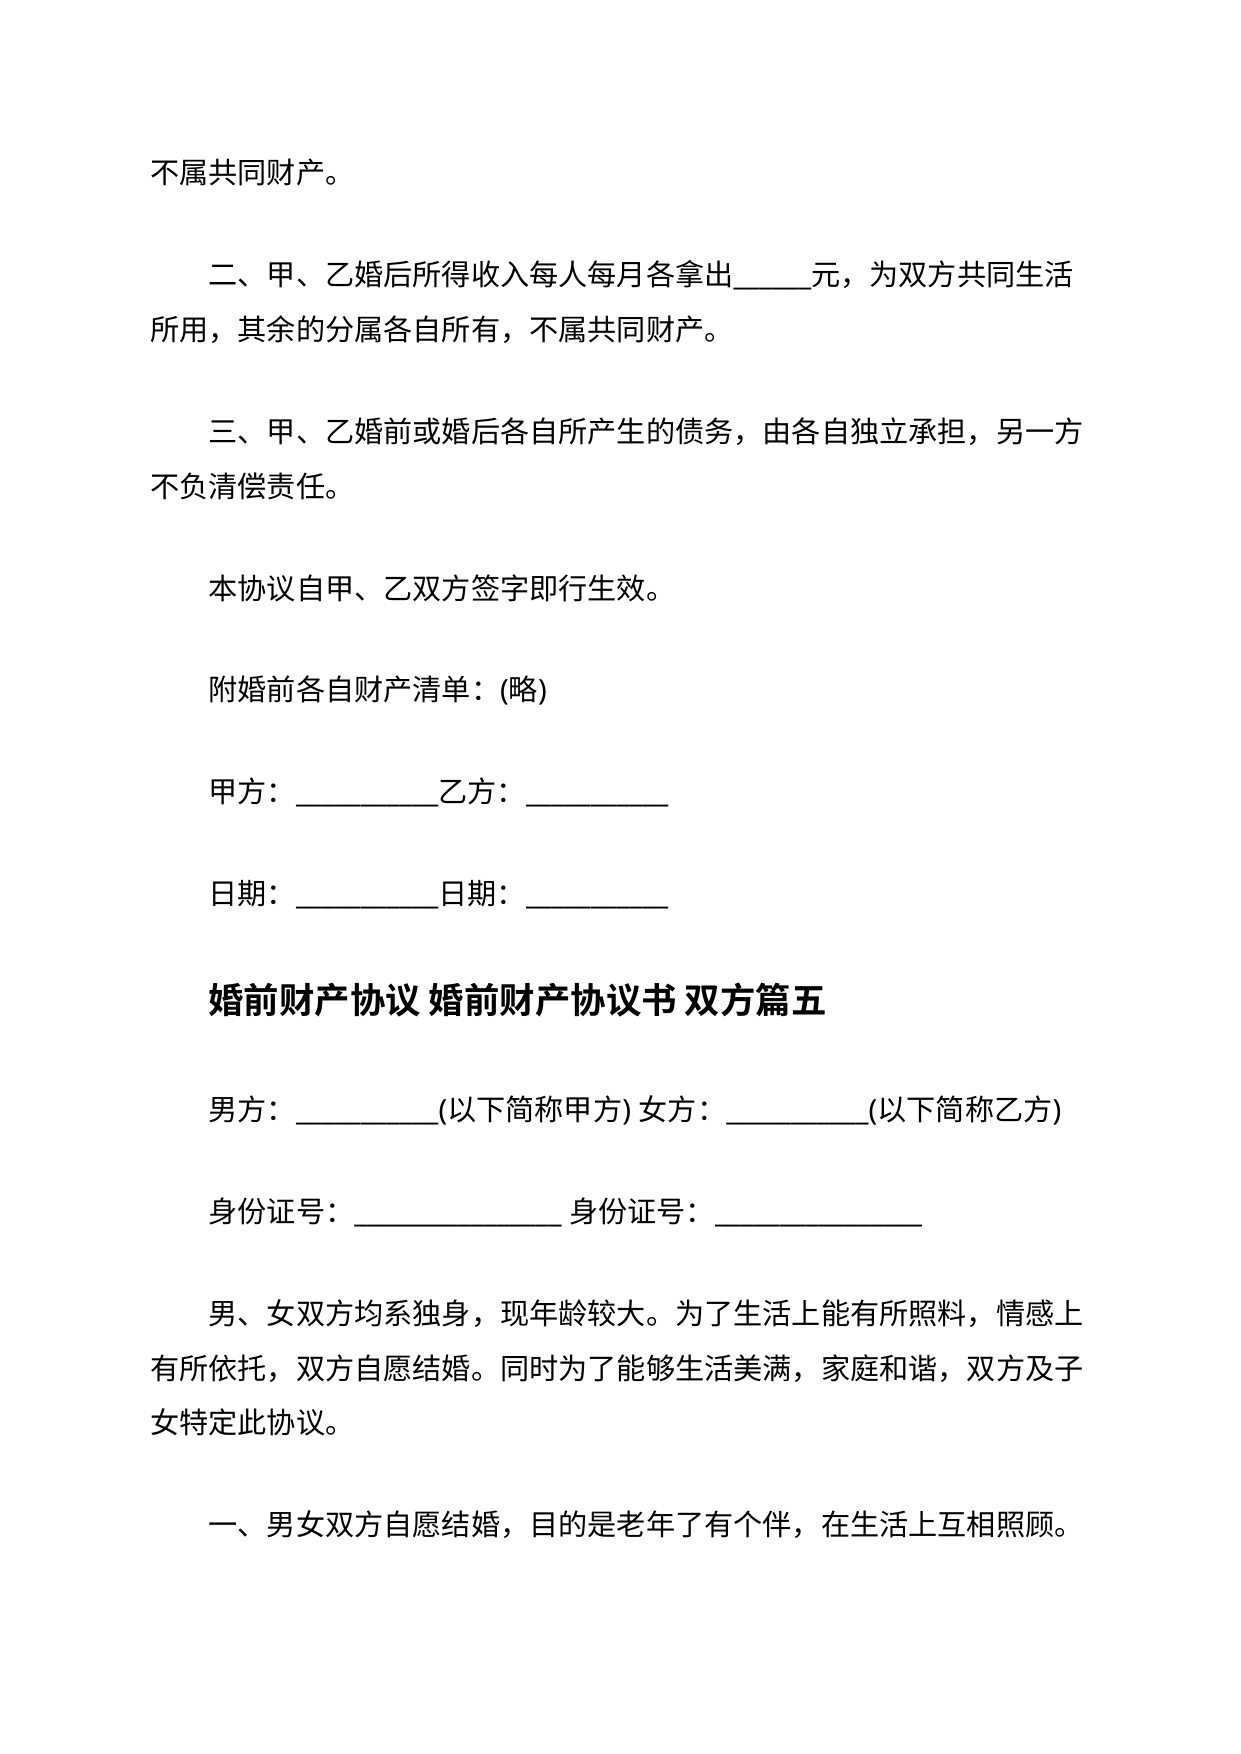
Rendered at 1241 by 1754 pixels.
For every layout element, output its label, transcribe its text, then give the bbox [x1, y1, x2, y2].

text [150, 150, 1090, 192]
text 甲方：___________乙方：___________ [150, 769, 1090, 811]
text 男方：___________(以下简称甲方) 女方：___________(以下简称乙方) [150, 1086, 1090, 1129]
text 三、甲、乙婚前或婚后各自所产生的债务，由各自独立承担，另一方不负清偿责任。 [150, 408, 1090, 506]
text 一、男女双方自愿结婚，目的是老年了有个伴，在生活上互相照顾。 [150, 1502, 1090, 1544]
text 二、甲、乙婚后所得收入每人每月各拿出______元，为双方共同生活所用，其余的分属各自所有，不属共同财产。 [150, 252, 1090, 349]
text 附婚前各自财产清单：(略) [150, 667, 1090, 709]
text 男、女双方均系独身，现年龄较大。为了生活上能有所照料，情感上有所依托，双方自愿结婚。同时为了能够生活美满，家庭和谐，双方及子女特定此协议。 [150, 1290, 1090, 1442]
text 日期：___________日期：___________ [150, 871, 1090, 913]
text 身份证号：________________ 身份证号：________________ [150, 1188, 1090, 1231]
text 婚前财产协议 婚前财产协议书 双方篇五 [150, 973, 1090, 1024]
text 本协议自甲、乙双方签字即行生效。 [150, 565, 1090, 607]
